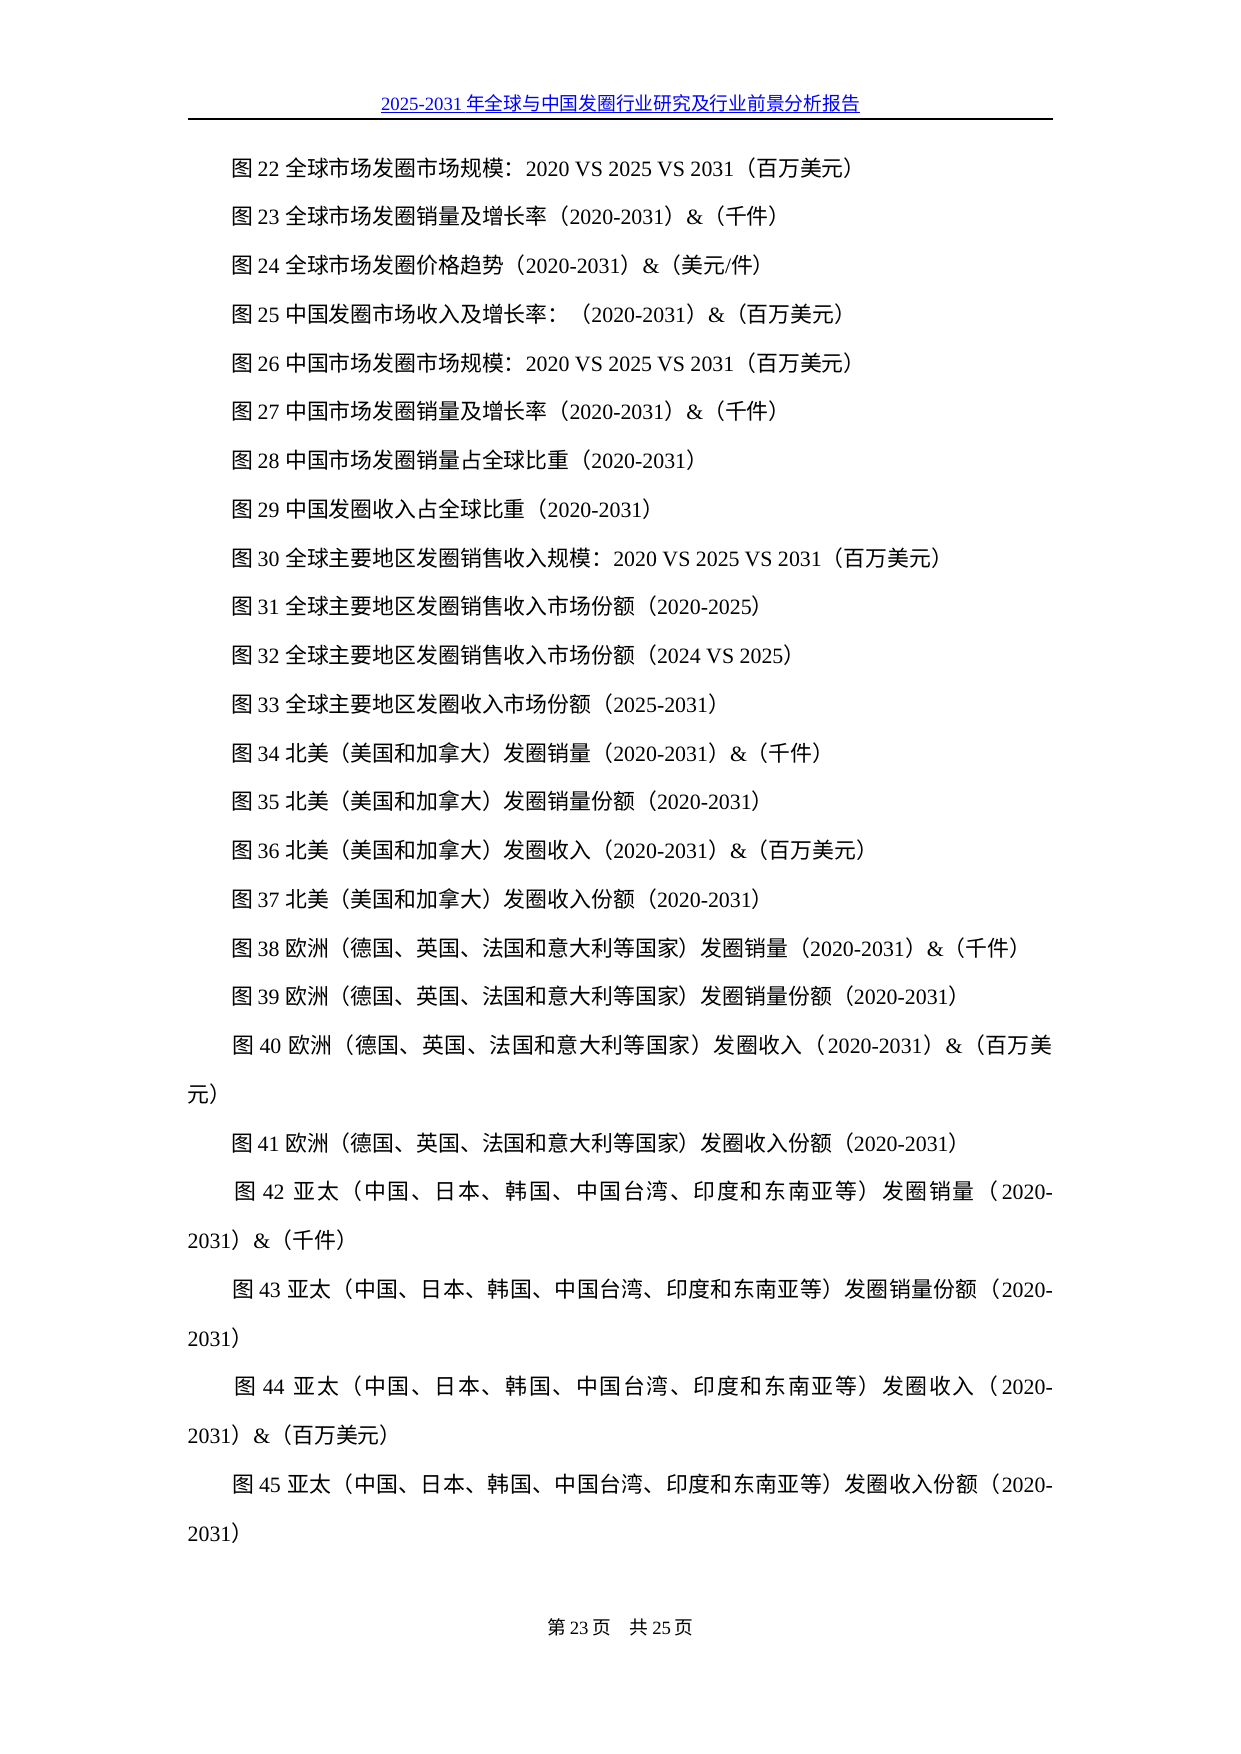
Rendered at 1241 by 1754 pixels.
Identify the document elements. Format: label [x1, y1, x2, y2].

text [187, 150, 1053, 1548]
